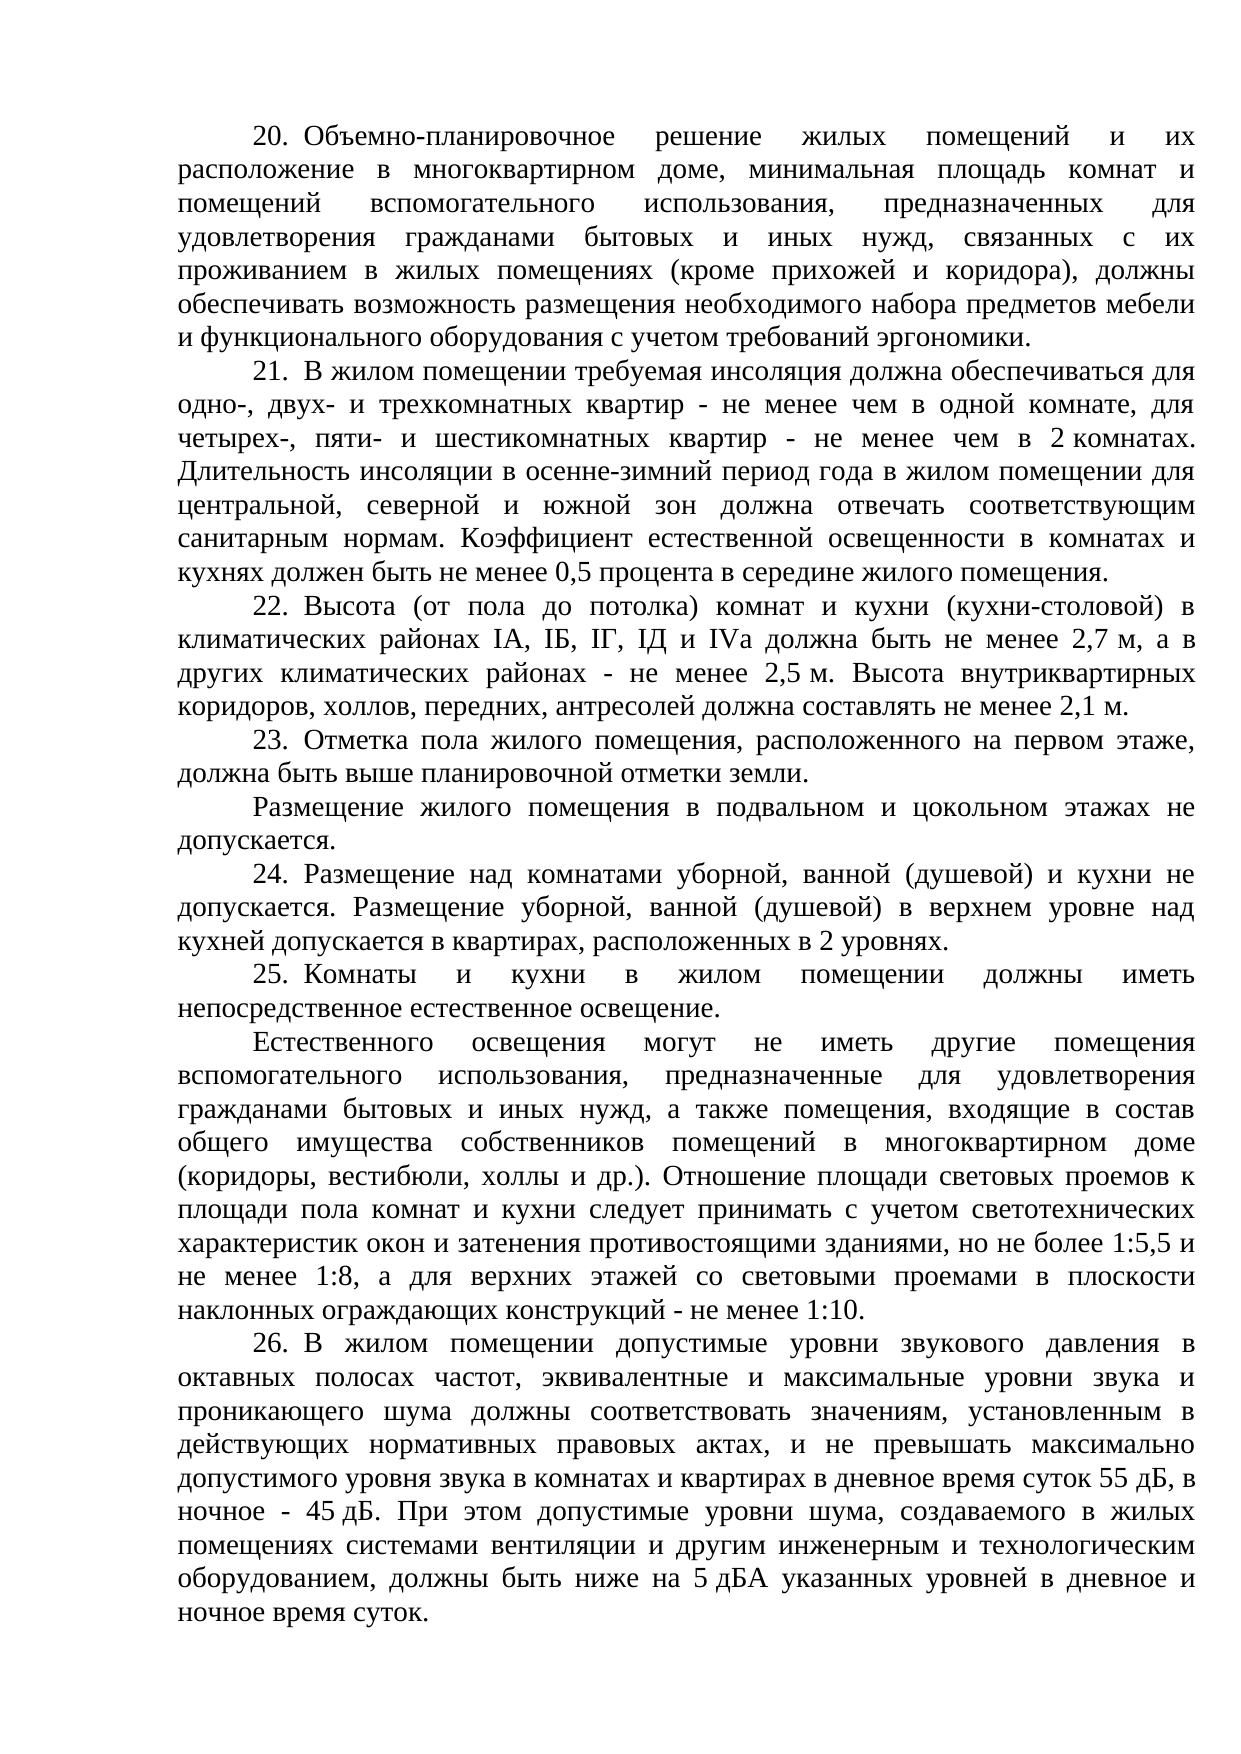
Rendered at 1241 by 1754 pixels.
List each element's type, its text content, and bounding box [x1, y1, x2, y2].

text 24. Размещение над комнатами уборной, ванной (душевой) и кухни не допускается. Размещение уборной, ванной (душевой) в верхнем уровне над кухней допускается в квартирах, расположенных в 2 уровнях. [177, 856, 1196, 957]
text 23. Отметка пола жилого помещения, расположенного на первом этаже, должна быть выше планировочной отметки земли. [177, 722, 1196, 789]
text Естественного освещения могут не иметь другие помещения вспомогательного использования, предназначенные для удовлетворения гражданами бытовых и иных нужд, а также помещения, входящие в состав общего имущества собственников помещений в многоквартирном доме (коридоры, вестибюли, холлы и др.). Отношение площади световых проемов к площади пола комнат и кухни следует принимать с учетом светотехнических характеристик окон и затенения противостоящими зданиями, но не более 1:5,5 и не менее 1:8, а для верхних этажей со световыми проемами в плоскости наклонных ограждающих конструкций - не менее 1:10. [177, 1024, 1196, 1326]
text 25. Комнаты и кухни в жилом помещении должны иметь непосредственное естественное освещение. [177, 957, 1196, 1024]
text 20. Объемно-планировочное решение жилых помещений и их расположение в многоквартирном доме, минимальная площадь комнат и помещений вспомогательного использования, предназначенных для удовлетворения гражданами бытовых и иных нужд, связанных с их проживанием в жилых помещениях (кроме прихожей и коридора), должны обеспечивать возможность размещения необходимого набора предметов мебели и функционального оборудования с учетом требований эргономики. [177, 118, 1196, 353]
text Размещение жилого помещения в подвальном и цокольном этажах не допускается. [177, 789, 1196, 856]
text 21. В жилом помещении требуемая инсоляция должна обеспечиваться для одно-, двух- и трехкомнатных квартир - не менее чем в одной комнате, для четырех-, пяти- и шестикомнатных квартир - не менее чем в 2 комнатах. Длительность инсоляции в осенне-зимний период года в жилом помещении для центральной, северной и южной зон должна отвечать соответствующим санитарным нормам. Коэффициент естественной освещенности в комнатах и кухнях должен быть не менее 0,5 процента в середине жилого помещения. [177, 353, 1196, 588]
text 26. В жилом помещении допустимые уровни звукового давления в октавных полосах частот, эквивалентные и максимальные уровни звука и проникающего шума должны соответствовать значениям, установленным в действующих нормативных правовых актах, и не превышать максимально допустимого уровня звука в комнатах и квартирах в дневное время суток 55 дБ, в ночное - 45 дБ. При этом допустимые уровни шума, создаваемого в жилых помещениях системами вентиляции и другим инженерным и технологическим оборудованием, должны быть ниже на 5 дБА указанных уровней в дневное и ночное время суток. [177, 1326, 1196, 1627]
text 22. Высота (от пола до потолка) комнат и кухни (кухни-столовой) в климатических районах IА, IБ, IГ, IД и IVа должна быть не менее 2,7 м, а в других климатических районах - не менее 2,5 м. Высота внутриквартирных коридоров, холлов, передних, антресолей должна составлять не менее 2,1 м. [177, 588, 1196, 722]
